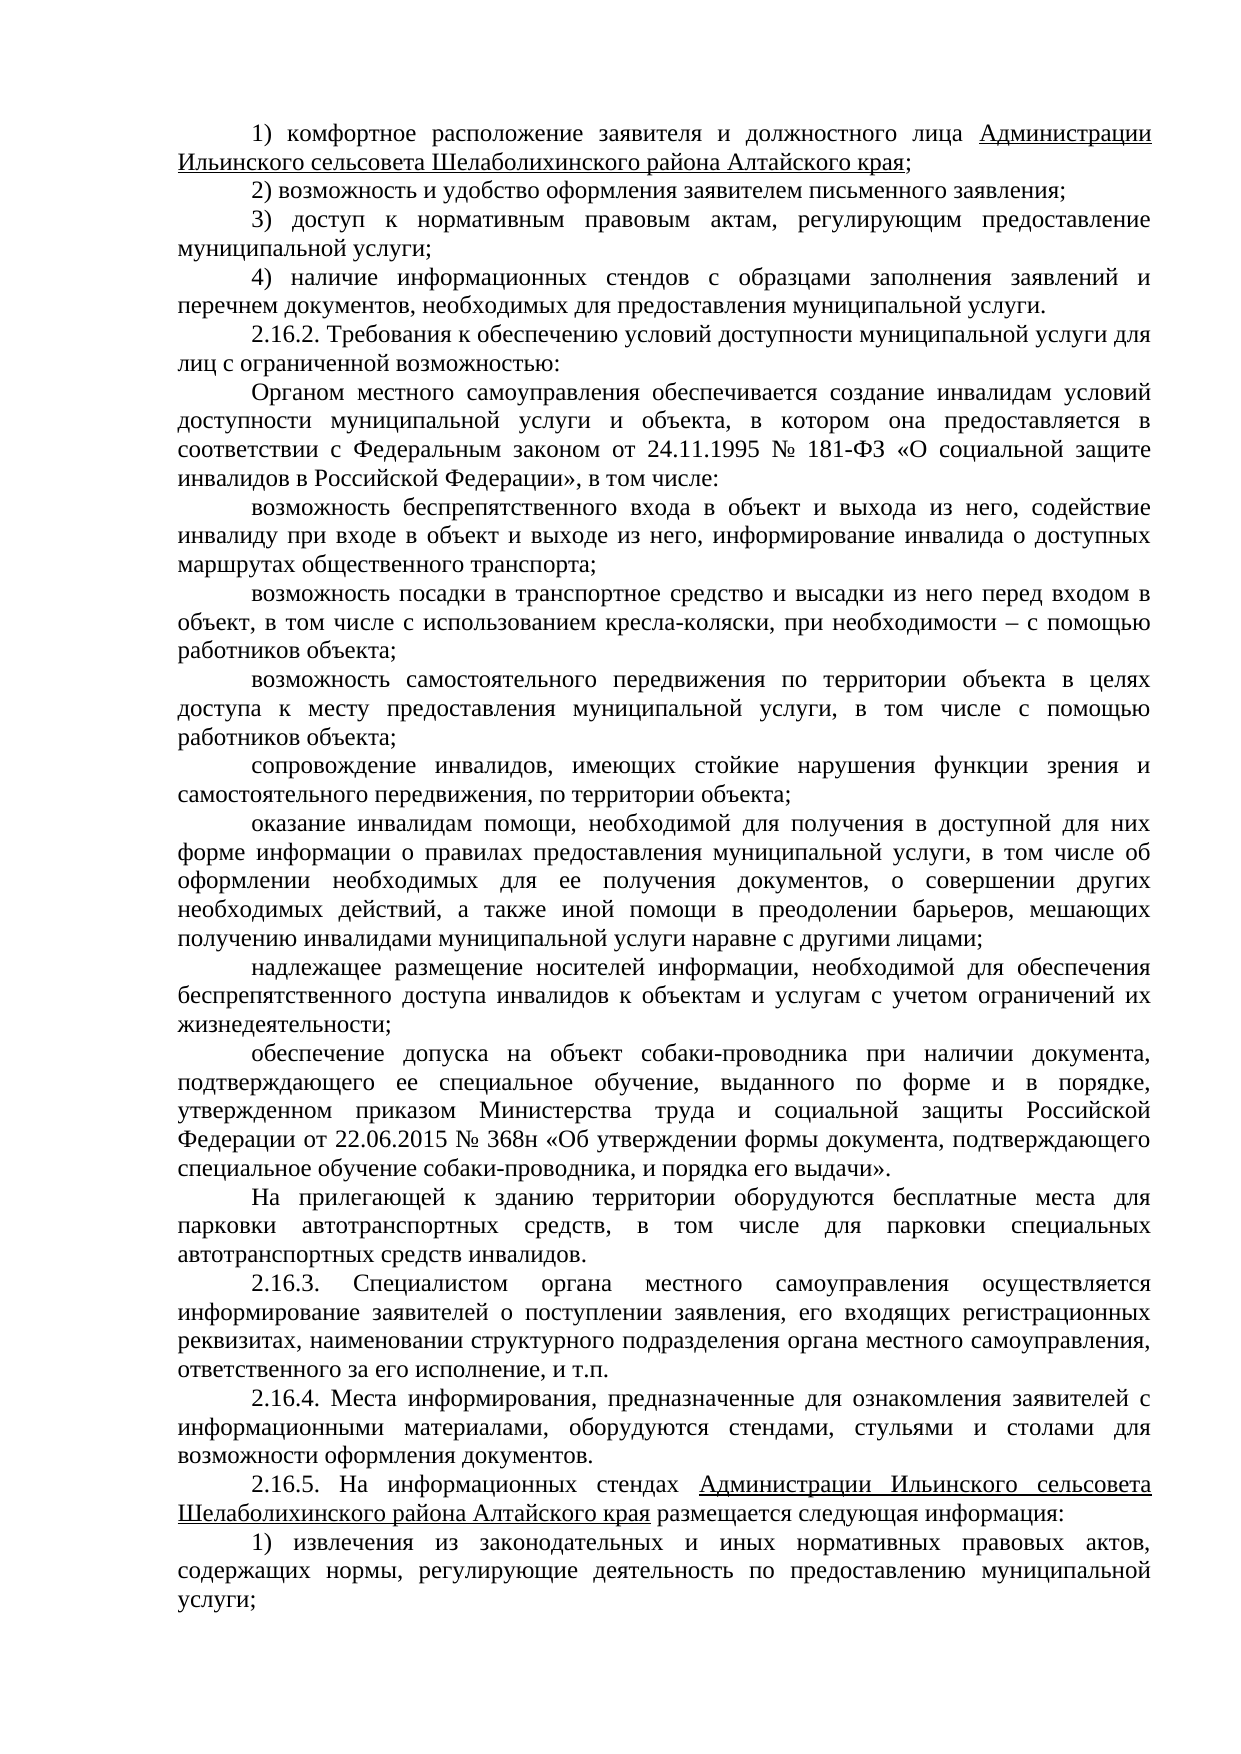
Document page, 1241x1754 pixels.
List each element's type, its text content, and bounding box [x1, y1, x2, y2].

text обеспечение допуска на объект собаки-проводника при наличии документа, подтверждающего ее специальное обучение, выданного по форме и в порядке, утвержденном приказом Министерства труда и социальной защиты Российской Федерации от 22.06.2015 № 368н «Об утверждении формы документа, подтверждающего специальное обучение собаки-проводника, и порядка его выдачи». [177, 1038, 1152, 1182]
text возможность посадки в транспортное средство и высадки из него перед входом в объект, в том числе с использованием кресла-коляски, при необходимости – с помощью работников объекта; [177, 578, 1152, 664]
text 1) извлечения из законодательных и иных нормативных правовых актов, содержащих нормы, регулирующие деятельность по предоставлению муниципальной услуги; [177, 1527, 1152, 1613]
text оказание инвалидам помощи, необходимой для получения в доступной для них форме информации о правилах предоставления муниципальной услуги, в том числе об оформлении необходимых для ее получения документов, о совершении других необходимых действий, а также иной помощи в преодолении барьеров, мешающих получению инвалидами муниципальной услуги наравне с другими лицами; [177, 808, 1152, 952]
text 2.16.5. На информационных стендах Администрации Ильинского сельсовета Шелаболихинского района Алтайского края размещается следующая информация: [177, 1469, 1152, 1527]
text надлежащее размещение носителей информации, необходимой для обеспечения беспрепятственного доступа инвалидов к объектам и услугам с учетом ограничений их жизнедеятельности; [177, 952, 1152, 1038]
text 2.16.2. Требования к обеспечению условий доступности муниципальной услуги для лиц с ограниченной возможностью: [177, 319, 1152, 377]
text 2.16.3. Специалистом органа местного самоуправления осуществляется информирование заявителей о поступлении заявления, его входящих регистрационных реквизитах, наименовании структурного подразделения органа местного самоуправления, ответственного за его исполнение, и т.п. [177, 1268, 1152, 1383]
text сопровождение инвалидов, имеющих стойкие нарушения функции зрения и самостоятельного передвижения, по территории объекта; [177, 751, 1152, 808]
text 4) наличие информационных стендов с образцами заполнения заявлений и перечнем документов, необходимых для предоставления муниципальной услуги. [177, 262, 1152, 319]
text 2) возможность и удобство оформления заявителем письменного заявления; [177, 176, 1152, 204]
text На прилегающей к зданию территории оборудуются бесплатные места для парковки автотранспортных средств, в том числе для парковки специальных автотранспортных средств инвалидов. [177, 1182, 1152, 1268]
text 1) комфортное расположение заявителя и должностного лица Администрации Ильинского сельсовета Шелаболихинского района Алтайского края; [177, 118, 1152, 176]
text Органом местного самоуправления обеспечивается создание инвалидам условий доступности муниципальной услуги и объекта, в котором она предоставляется в соответствии с Федеральным законом от 24.11.1995 № 181-ФЗ «О социальной защите инвалидов в Российской Федерации», в том числе: [177, 377, 1152, 492]
text 2.16.4. Места информирования, предназначенные для ознакомления заявителей с информационными материалами, оборудуются стендами, стульями и столами для возможности оформления документов. [177, 1383, 1152, 1469]
text возможность самостоятельного передвижения по территории объекта в целях доступа к месту предоставления муниципальной услуги, в том числе с помощью работников объекта; [177, 664, 1152, 751]
text возможность беспрепятственного входа в объект и выхода из него, содействие инвалиду при входе в объект и выходе из него, информирование инвалида о доступных маршрутах общественного транспорта; [177, 492, 1152, 578]
text 3) доступ к нормативным правовым актам, регулирующим предоставление муниципальной услуги; [177, 204, 1152, 262]
